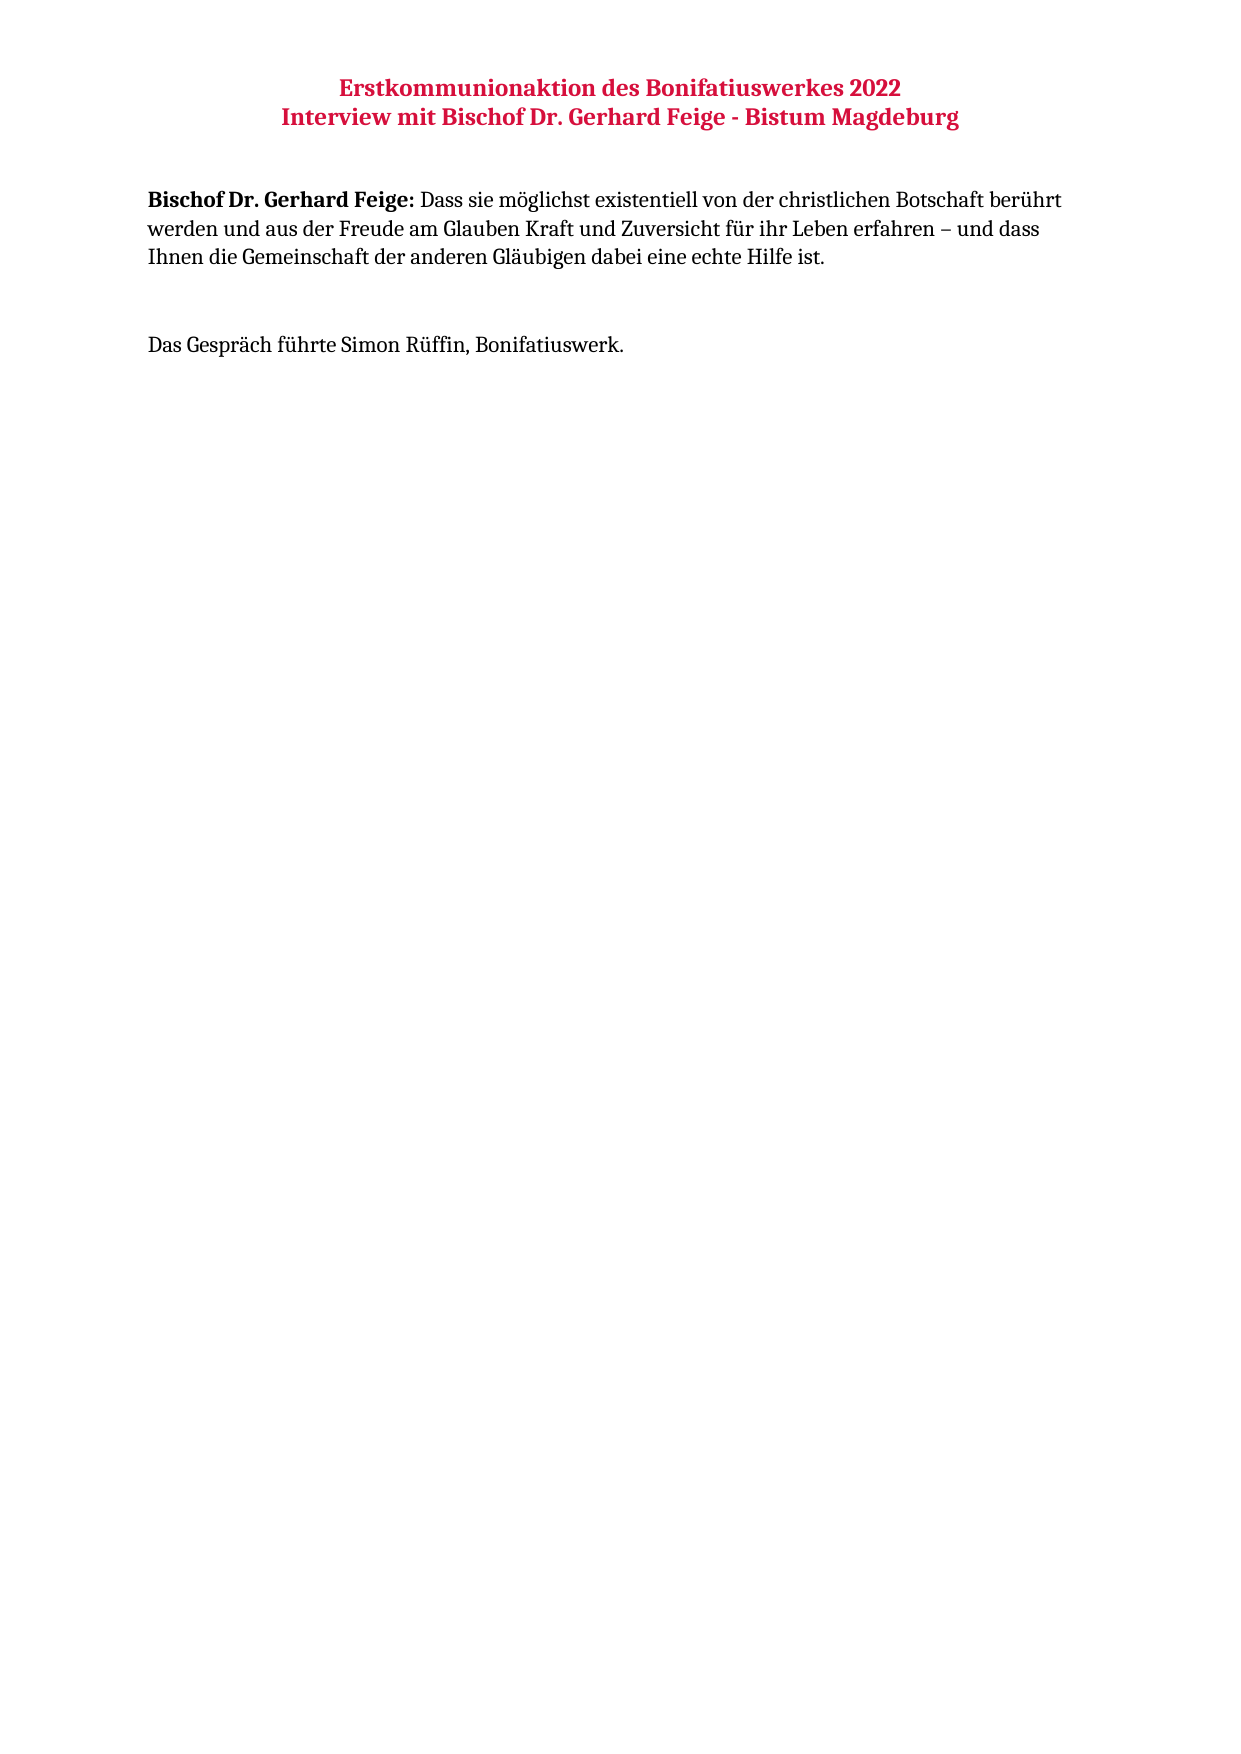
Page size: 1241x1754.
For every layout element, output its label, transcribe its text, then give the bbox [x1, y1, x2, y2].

text Bischof Dr. Gerhard Feige: Dass sie möglichst existentiell von der christlichen Botschaft berührt werden und aus der Freude am Glauben Kraft und Zuversicht für ihr Leben erfahren – und dass Ihnen die Gemeinschaft der anderen Gläubigen dabei eine echte Hilfe ist. [148, 187, 1093, 271]
text Das Gespräch führte Simon Rüffin, Bonifatiuswerk. [148, 331, 1093, 358]
